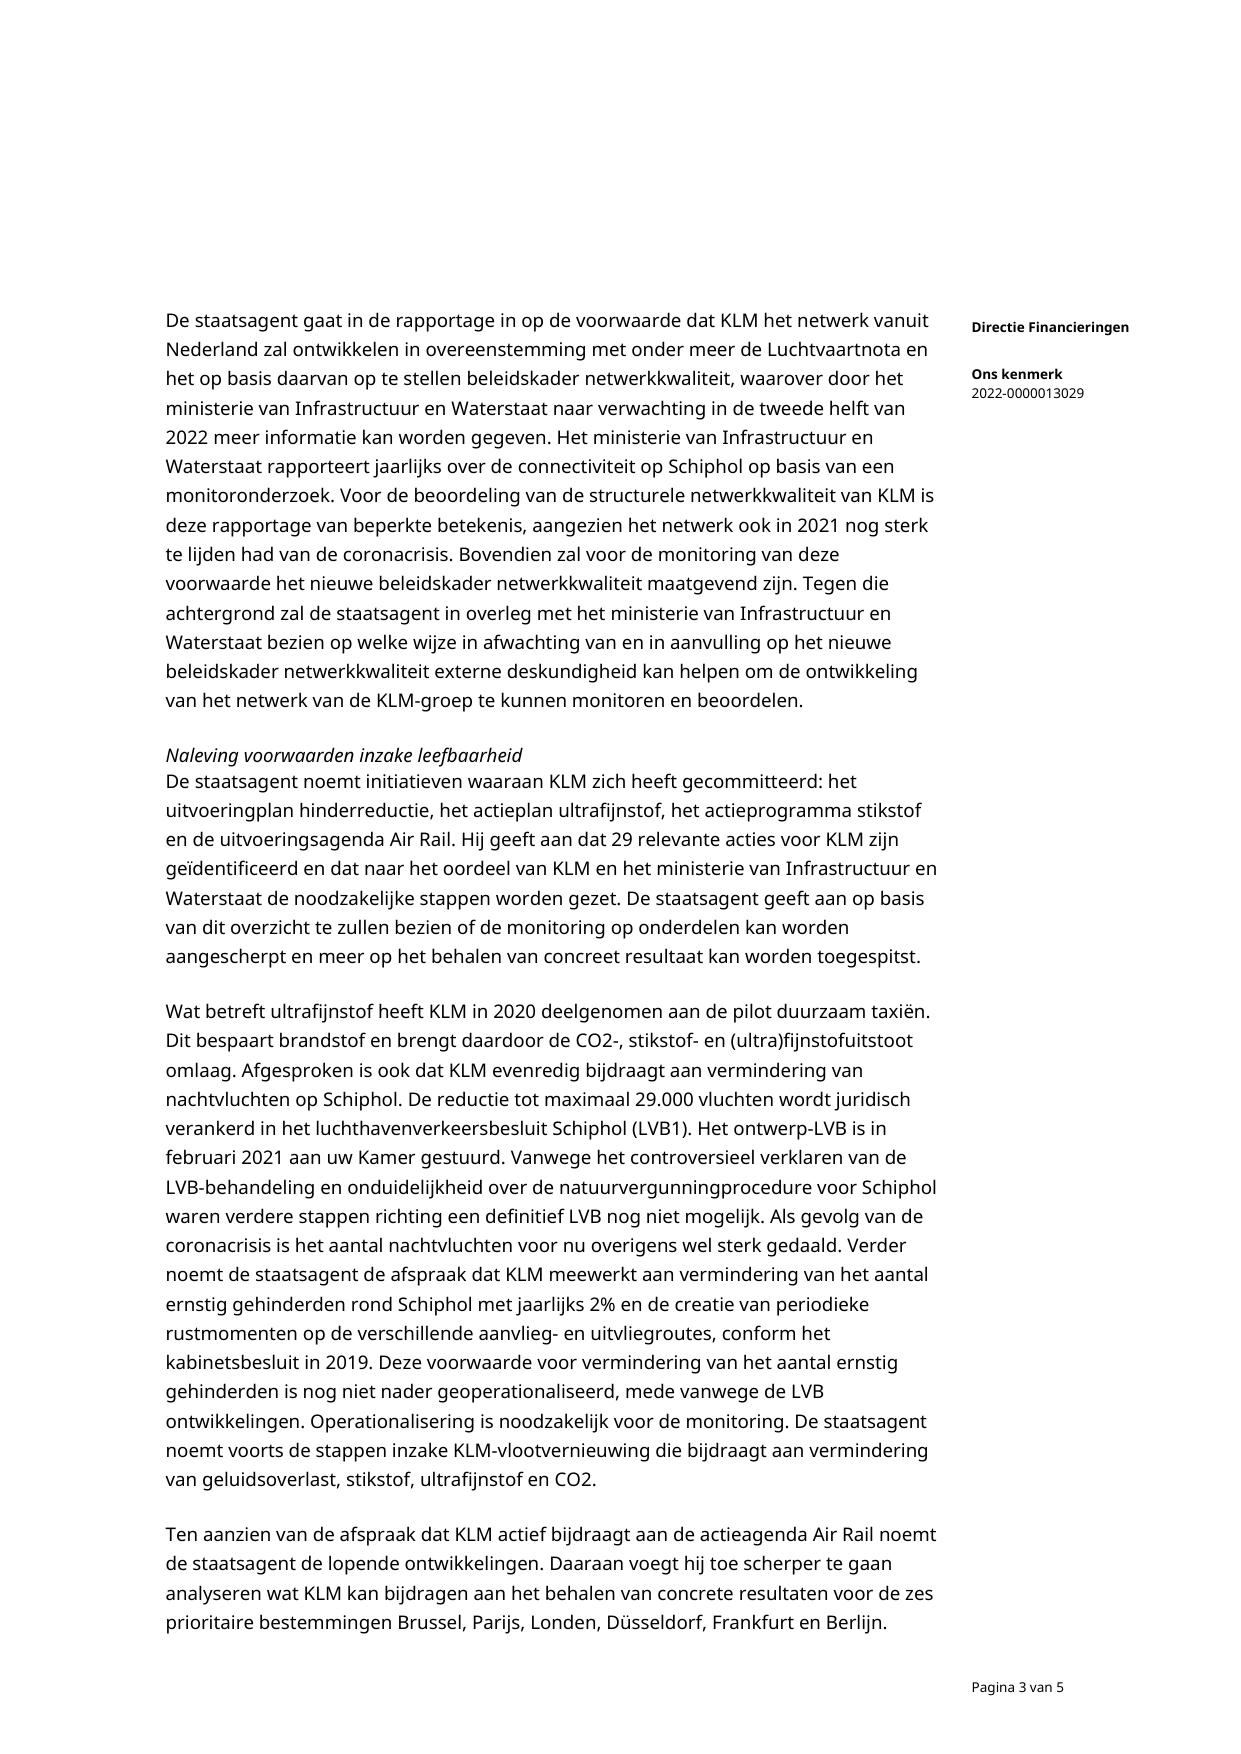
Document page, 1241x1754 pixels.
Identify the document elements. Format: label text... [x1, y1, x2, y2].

text De staatsagent noemt initiatieven waaraan KLM zich heeft gecommitteerd: het uitvoeringplan hinderreductie, het actieplan ultrafijnstof, het actieprogramma stikstof en de uitvoeringsagenda Air Rail. Hij geeft aan dat 29 relevante acties voor KLM zijn geïdentificeerd en dat naar het oordeel van KLM en het ministerie van Infrastructuur en Waterstaat de noodzakelijke stappen worden gezet. De staatsagent geeft aan op basis van dit overzicht te zullen bezien of de monitoring op onderdelen kan worden aangescherpt en meer op het behalen van concreet resultaat kan worden toegespitst. [165, 768, 945, 969]
text Wat betreft ultrafijnstof heeft KLM in 2020 deelgenomen aan de pilot duurzaam taxiën. Dit bespaart brandstof en brengt daardoor de CO2-, stikstof- en (ultra)fijnstofuitstoot omlaag. Afgesproken is ook dat KLM evenredig bijdraagt aan vermindering van nachtvluchten op Schiphol. De reductie tot maximaal 29.000 vluchten wordt juridisch verankerd in het luchthavenverkeersbesluit Schiphol (LVB1). Het ontwerp-LVB is in februari 2021 aan uw Kamer gestuurd. Vanwege het controversieel verklaren van de LVB-behandeling en onduidelijkheid over de natuurvergunningprocedure voor Schiphol waren verdere stappen richting een definitief LVB nog niet mogelijk. Als gevolg van de coronacrisis is het aantal nachtvluchten voor nu overigens wel sterk gedaald. Verder noemt de staatsagent de afspraak dat KLM meewerkt aan vermindering van het aantal ernstig gehinderden rond Schiphol met jaarlijks 2% en de creatie van periodieke rustmomenten op de verschillende aanvlieg- en uitvliegroutes, conform het kabinetsbesluit in 2019. Deze voorwaarde voor vermindering van het aantal ernstig gehinderden is nog niet nader geoperationaliseerd, mede vanwege de LVB ontwikkelingen. Operationalisering is noodzakelijk voor de monitoring. De staatsagent noemt voorts de stappen inzake KLM-vlootvernieuwing die bijdraagt aan vermindering van geluidsoverlast, stikstof, ultrafijnstof en CO2. [165, 998, 945, 1492]
text Ten aanzien van de afspraak dat KLM actief bijdraagt aan de actieagenda Air Rail noemt de staatsagent de lopende ontwikkelingen. Daaraan voegt hij toe scherper te gaan analyseren wat KLM kan bijdragen aan het behalen van concrete resultaten voor de zes prioritaire bestemmingen Brussel, Parijs, Londen, Düsseldorf, Frankfurt en Berlijn. [165, 1521, 945, 1635]
text Naleving voorwaarden inzake leefbaarheid [165, 742, 945, 768]
text De staatsagent gaat in de rapportage in op de voorwaarde dat KLM het netwerk vanuit Nederland zal ontwikkelen in overeenstemming met onder meer de Luchtvaartnota en het op basis daarvan op te stellen beleidskader netwerkkwaliteit, waarover door het ministerie van Infrastructuur en Waterstaat naar verwachting in de tweede helft van 2022 meer informatie kan worden gegeven. Het ministerie van Infrastructuur en Waterstaat rapporteert jaarlijks over de connectiviteit op Schiphol op basis van een monitoronderzoek. Voor de beoordeling van de structurele netwerkkwaliteit van KLM is deze rapportage van beperkte betekenis, aangezien het netwerk ook in 2021 nog sterk te lijden had van de coronacrisis. Bovendien zal voor de monitoring van deze voorwaarde het nieuwe beleidskader netwerkkwaliteit maatgevend zijn. Tegen die achtergrond zal de staatsagent in overleg met het ministerie van Infrastructuur en Waterstaat bezien op welke wijze in afwachting van en in aanvulling op het nieuwe beleidskader netwerkkwaliteit externe deskundigheid kan helpen om de ontwikkeling van het netwerk van de KLM-groep te kunnen monitoren en beoordelen. [165, 307, 945, 713]
